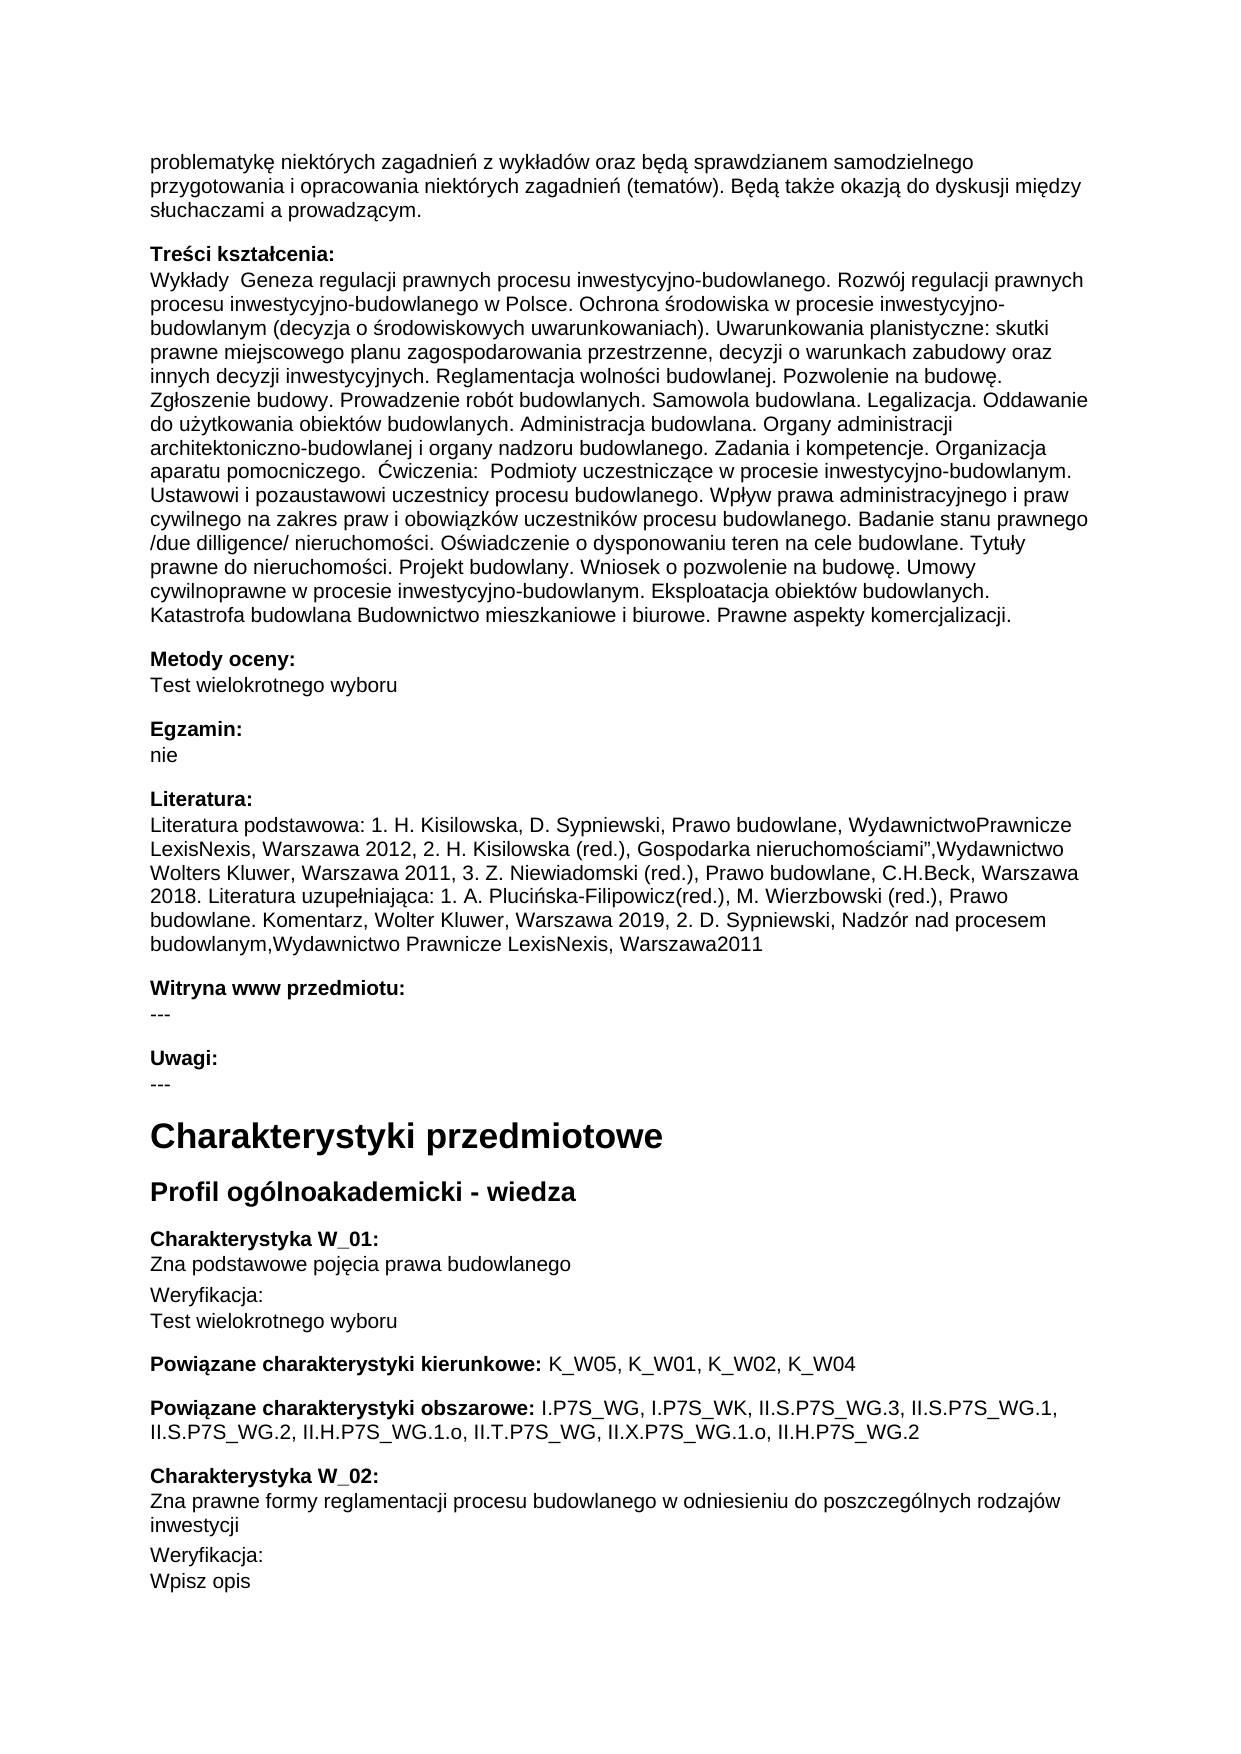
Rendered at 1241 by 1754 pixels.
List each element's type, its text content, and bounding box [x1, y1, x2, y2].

text Wykłady Geneza regulacji prawnych procesu inwestycyjno-budowlanego. Rozwój regulacji prawnych procesu inwestycyjno-budowlanego w Polsce. Ochrona środowiska w procesie inwestycyjno-budowlanym (decyzja o środowiskowych uwarunkowaniach). Uwarunkowania planistyczne: skutki prawne miejscowego planu zagospodarowania przestrzenne, decyzji o warunkach zabudowy oraz innych decyzji inwestycyjnych. Reglamentacja wolności budowlanej. Pozwolenie na budowę. Zgłoszenie budowy. Prowadzenie robót budowlanych. Samowola budowlana. Legalizacja. Oddawanie do użytkowania obiektów budowlanych. Administracja budowlana. Organy administracji architektoniczno-budowlanej i organy nadzoru budowlanego. Zadania i kompetencje. Organizacja aparatu pomocniczego. Ćwiczenia: Podmioty uczestniczące w procesie inwestycyjno-budowlanym. Ustawowi i pozaustawowi uczestnicy procesu budowlanego. Wpływ prawa administracyjnego i praw cywilnego na zakres praw i obowiązków uczestników procesu budowlanego. Badanie stanu prawnego /due dilligence/ nieruchomości. Oświadczenie o dysponowaniu teren na cele budowlane. Tytuły prawne do nieruchomości. Projekt budowlany. Wniosek o pozwolenie na budowę. Umowy cywilnoprawne w procesie inwestycyjno-budowlanym. Eksploatacja obiektów budowlanych. Katastrofa budowlana Budownictwo mieszkaniowe i biurowe. Prawne aspekty komercjalizacji. [150, 268, 1090, 627]
text Treści kształcenia: [150, 242, 1090, 266]
text Uwagi: [150, 1046, 1090, 1070]
text Weryfikacja: [150, 1543, 1090, 1567]
text nie [150, 743, 1090, 767]
text --- [150, 1002, 1090, 1026]
text Charakterystyka W_02: [150, 1464, 1090, 1488]
text Egzamin: [150, 717, 1090, 741]
text Zna podstawowe pojęcia prawa budowlanego [150, 1252, 1090, 1276]
text --- [150, 1072, 1090, 1096]
subtitle Charakterystyki przedmiotowe [150, 1116, 1090, 1156]
text Weryfikacja: [150, 1282, 1090, 1306]
text Test wielokrotnego wyboru [150, 673, 1090, 697]
text Witryna www przedmiotu: [150, 976, 1090, 1000]
text Metody oceny: [150, 647, 1090, 671]
text Powiązane charakterystyki kierunkowe: K_W05, K_W01, K_W02, K_W04 [150, 1352, 1090, 1376]
text Charakterystyka W_01: [150, 1227, 1090, 1251]
subtitle Profil ogólnoakademicki - wiedza [150, 1176, 1090, 1207]
text Literatura: [150, 786, 1090, 810]
text Test wielokrotnego wyboru [150, 1308, 1090, 1332]
text Zna prawne formy reglamentacji procesu budowlanego w odniesieniu do poszczególnych rodzajów inwestycji [150, 1489, 1090, 1537]
text Powiązane charakterystyki obszarowe: I.P7S_WG, I.P7S_WK, II.S.P7S_WG.3, II.S.P7S_WG.1, II.S.P7S_WG.2, II.H.P7S_WG.1.o, II.T.P7S_WG, II.X.P7S_WG.1.o, II.H.P7S_WG.2 [150, 1396, 1090, 1444]
text Literatura podstawowa: 1. H. Kisilowska, D. Sypniewski, Prawo budowlane, WydawnictwoPrawnicze LexisNexis, Warszawa 2012, 2. H. Kisilowska (red.), Gospodarka nieruchomościami”,Wydawnictwo Wolters Kluwer, Warszawa 2011, 3. Z. Niewiadomski (red.), Prawo budowlane, C.H.Beck, Warszawa 2018. Literatura uzupełniająca: 1. A. Plucińska-Filipowicz(red.), M. Wierzbowski (red.), Prawo budowlane. Komentarz, Wolter Kluwer, Warszawa 2019, 2. D. Sypniewski, Nadzór nad procesem budowlanym,Wydawnictwo Prawnicze LexisNexis, Warszawa2011 [150, 812, 1090, 956]
text Wpisz opis [150, 1569, 1090, 1593]
